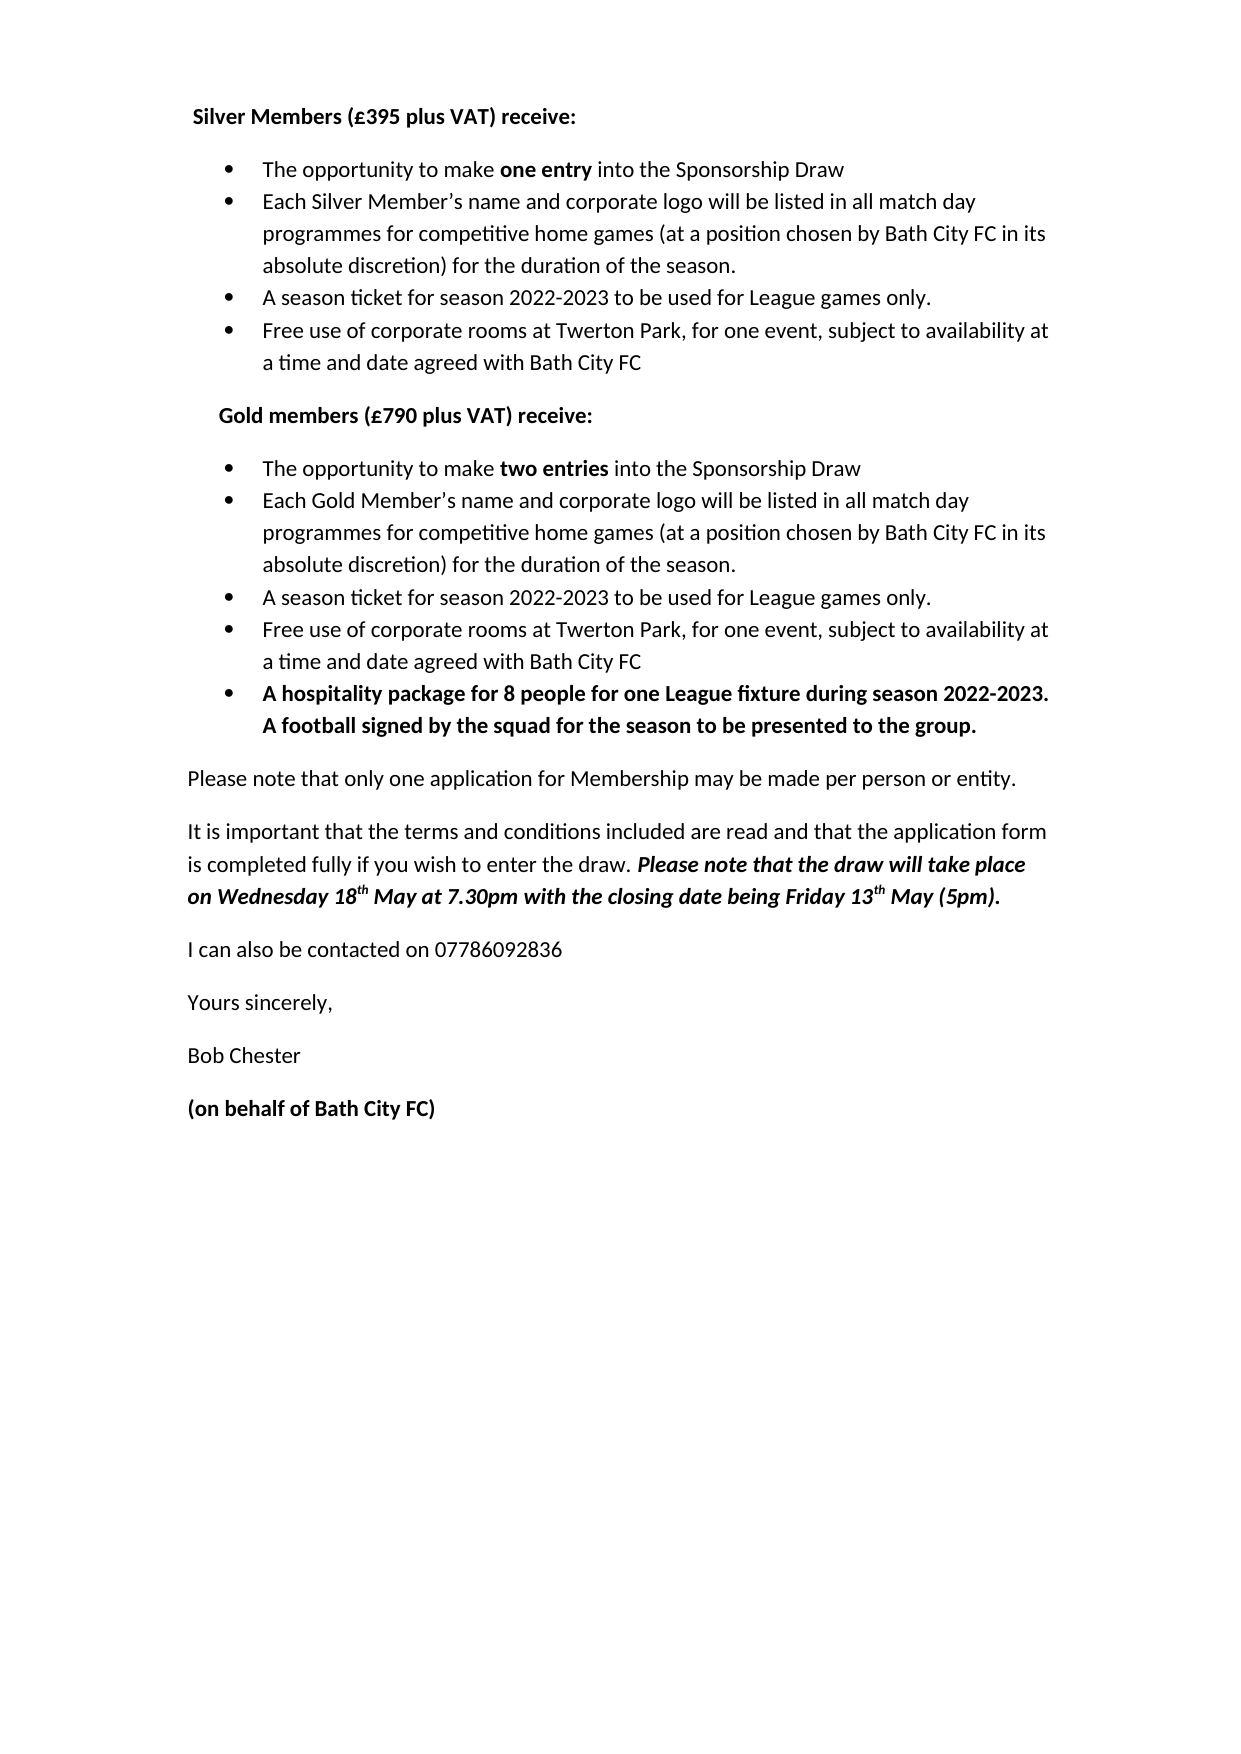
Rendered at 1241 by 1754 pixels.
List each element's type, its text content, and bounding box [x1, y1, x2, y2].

list A season ticket for season 2022-2023 to be used for League games only. [225, 283, 1053, 312]
text It is important that the terms and conditions included are read and that the application form is completed fully if you wish to enter the draw. Please note that the draw will take place on Wednesday 18th May at 7.30pm with the closing date being Friday 13th May (5pm). [187, 817, 1053, 910]
text (on behalf of Bath City FC) [187, 1094, 1053, 1122]
text I can also be contacted on 07786092836 [187, 935, 1053, 963]
list A season ticket for season 2022-2023 to be used for League games only. [225, 583, 1053, 611]
text Gold members (£790 plus VAT) receive: [187, 401, 1053, 429]
text Bob Chester [187, 1041, 1053, 1069]
list Each Gold Member’s name and corporate logo will be listed in all match day programmes for competitive home games (at a position chosen by Bath City FC in its absolute discretion) for the duration of the season. [225, 486, 1053, 578]
list The opportunity to make two entries into the Sponsorship Draw [225, 454, 1053, 482]
list A hospitality package for 8 people for one League fixture during season 2022-2023. A football signed by the squad for the season to be presented to the group. [225, 679, 1053, 739]
list Free use of corporate rooms at Twerton Park, for one event, subject to availability at a time and date agreed with Bath City FC [225, 316, 1053, 376]
list Each Silver Member’s name and corporate logo will be listed in all match day programmes for competitive home games (at a position chosen by Bath City FC in its absolute discretion) for the duration of the season. [225, 187, 1053, 279]
list Free use of corporate rooms at Twerton Park, for one event, subject to availability at a time and date agreed with Bath City FC [225, 615, 1053, 675]
text Silver Members (£395 plus VAT) receive: [187, 102, 1053, 130]
text Yours sincerely, [187, 988, 1053, 1016]
text Please note that only one application for Membership may be made per person or entity. [187, 764, 1053, 792]
list The opportunity to make one entry into the Sponsorship Draw [225, 155, 1053, 183]
